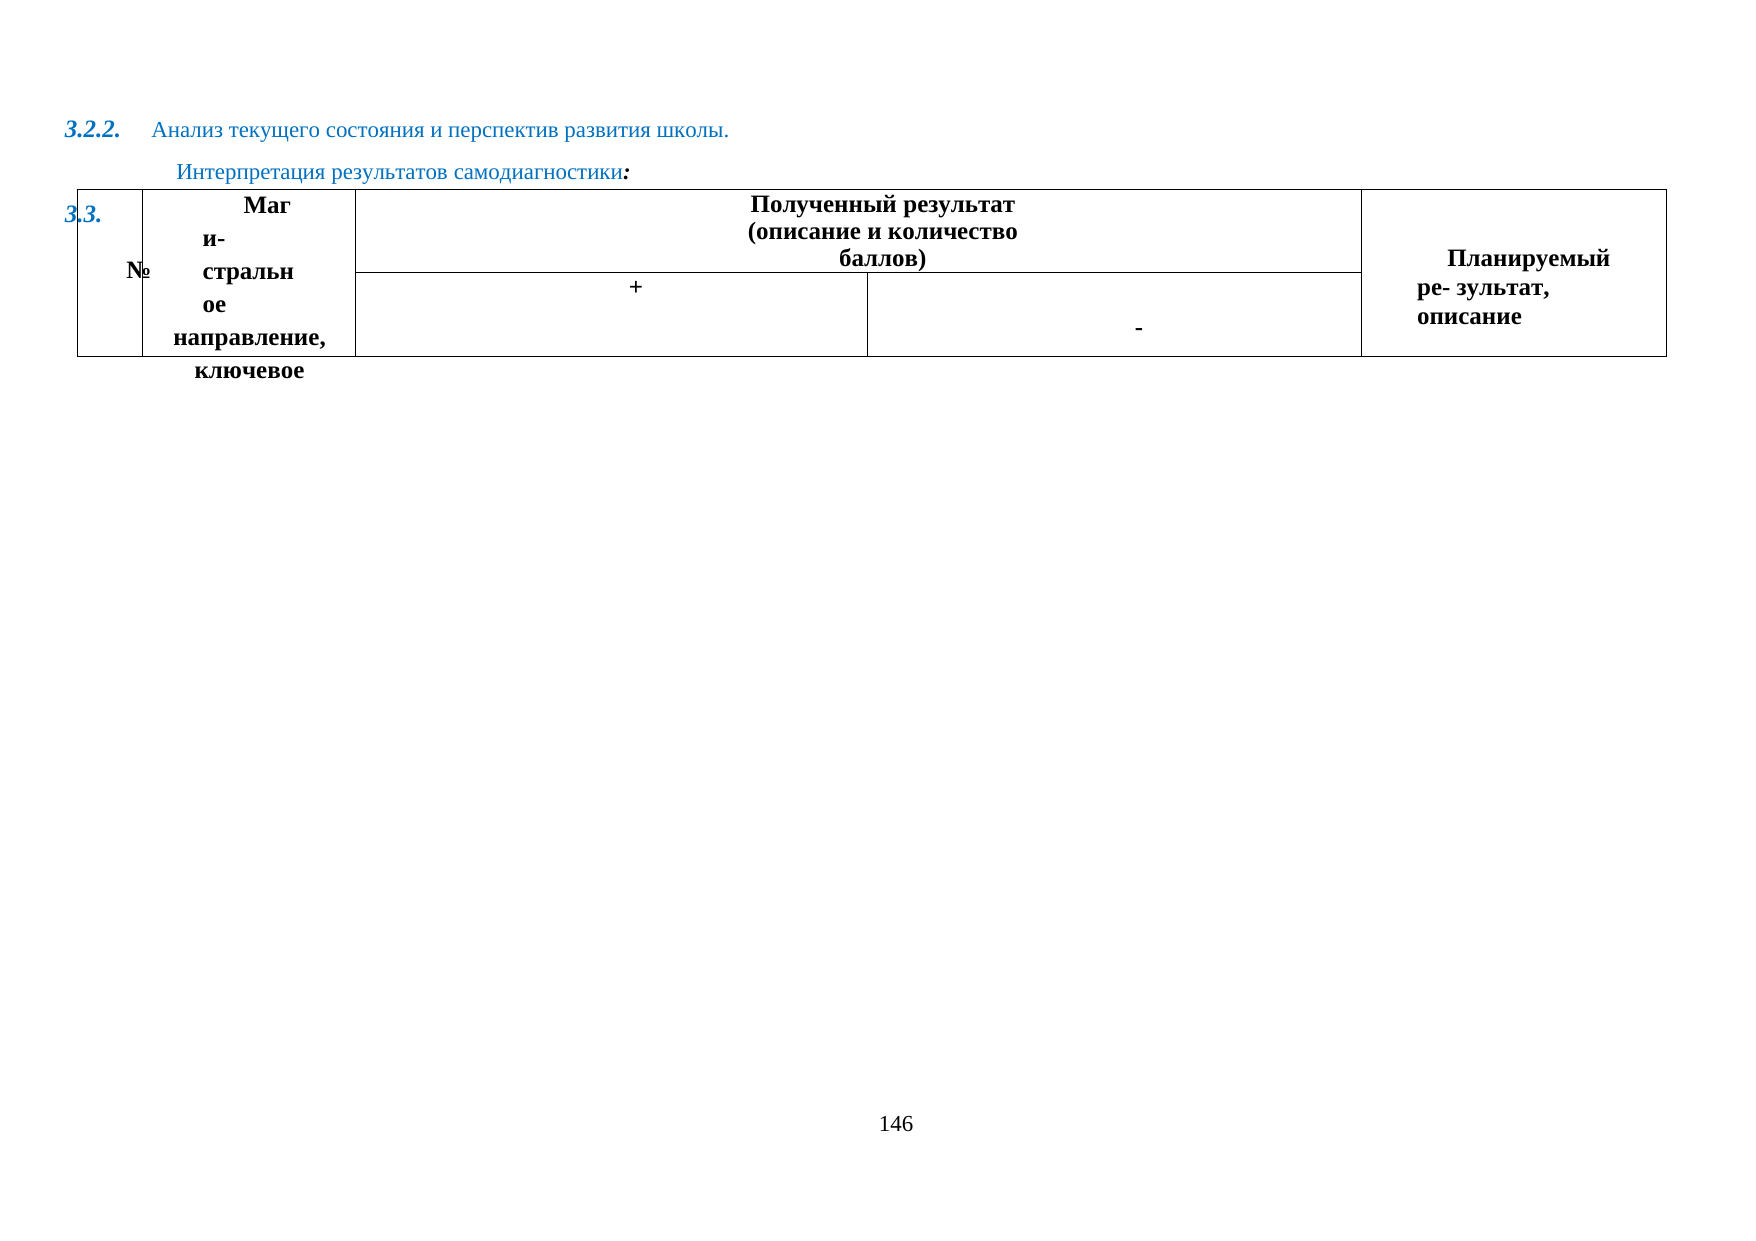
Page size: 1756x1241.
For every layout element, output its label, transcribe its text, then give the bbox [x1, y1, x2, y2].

list Анализ текущего состояния и перспектив развития школы. Интерпретация результатов самодиагностики: [64, 114, 830, 184]
